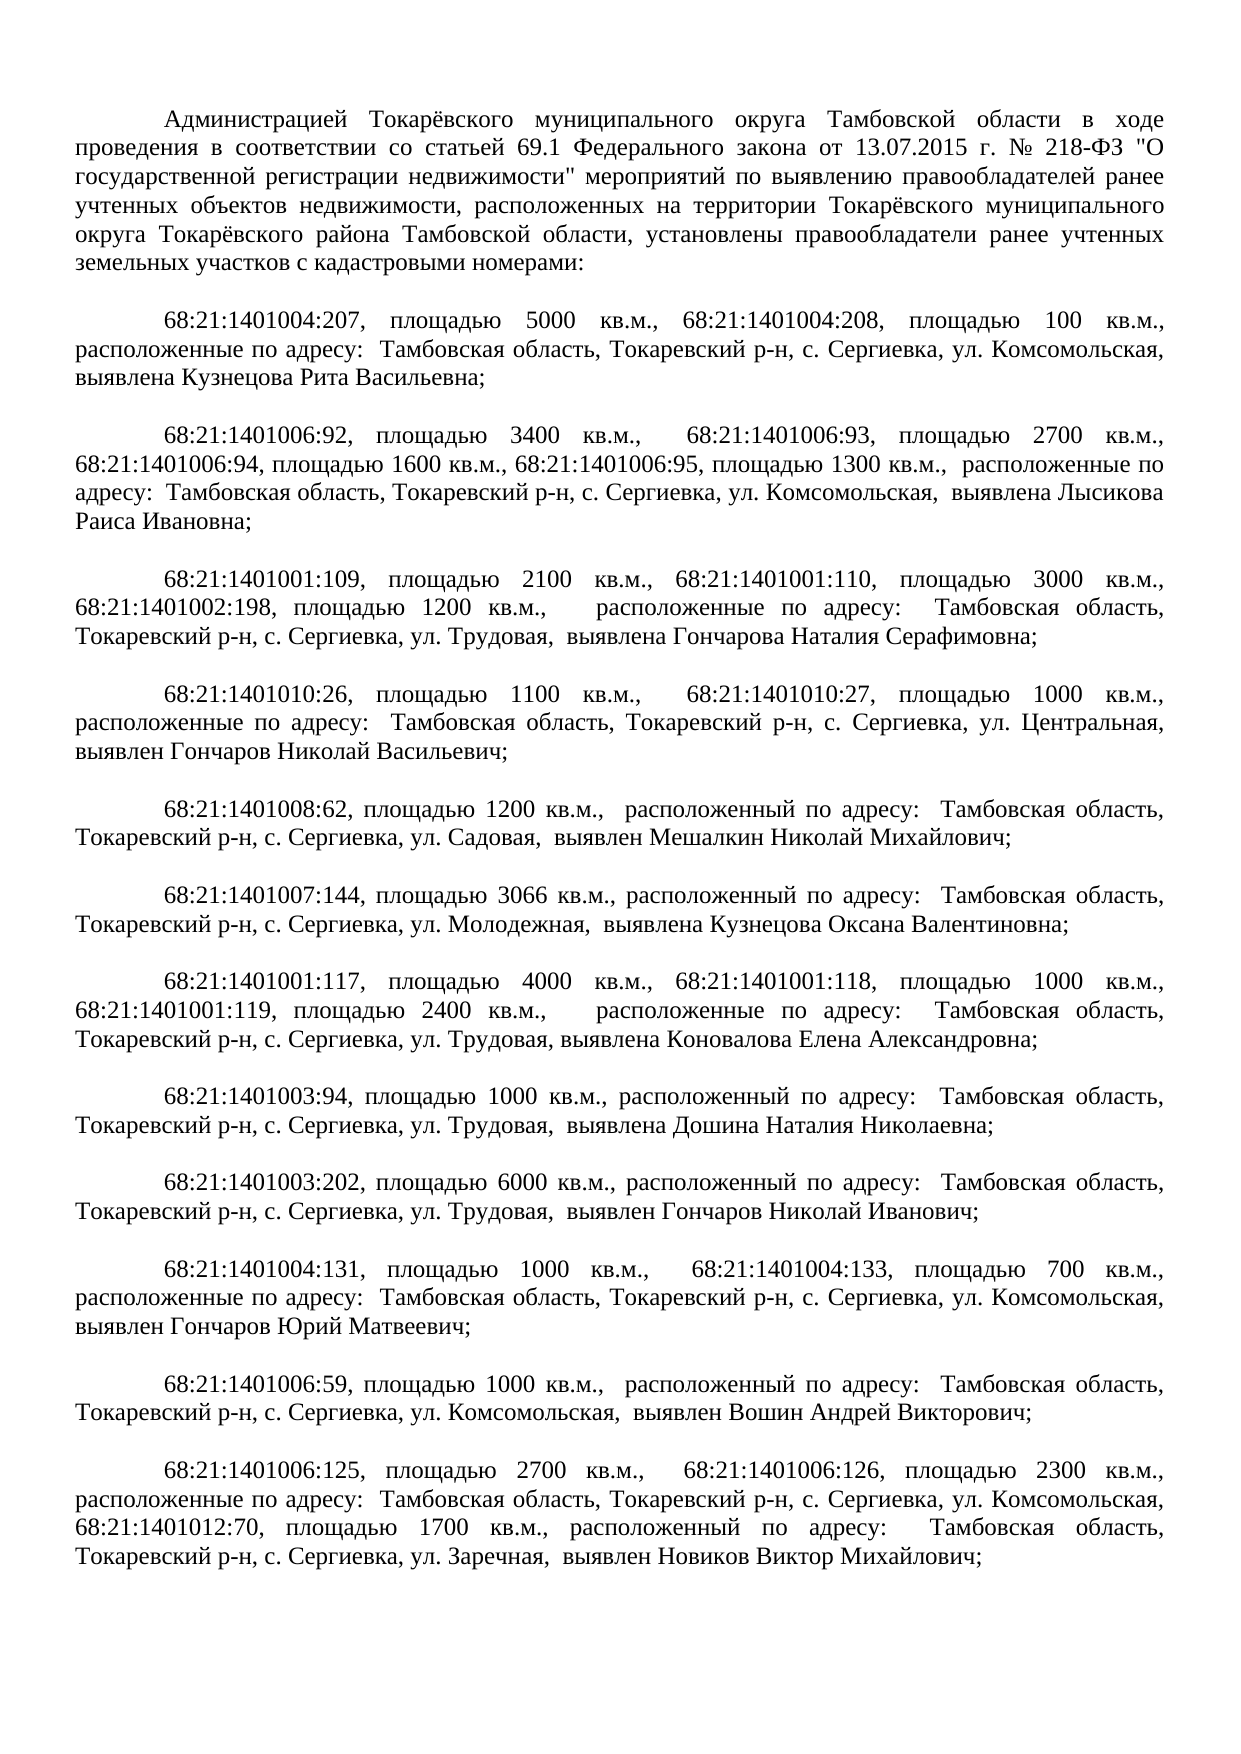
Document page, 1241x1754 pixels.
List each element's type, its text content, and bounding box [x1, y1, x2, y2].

text 68:21:1401006:59, площадью 1000 кв.м., расположенный по адресу: Тамбовская область, Токаревский р-н, с. Сергиевка, ул. Комсомольская, выявлен Вошин Андрей Викторович; [75, 1369, 1165, 1426]
text 68:21:1401003:94, площадью 1000 кв.м., расположенный по адресу: Тамбовская область, Токаревский р-н, с. Сергиевка, ул. Трудовая, выявлена Дошина Наталия Николаевна; [75, 1081, 1165, 1139]
text Администрацией Токарёвского муниципального округа Тамбовской области в ходе проведения в соответствии со статьей 69.1 Федерального закона от 13.07.2015 г. № 218-ФЗ "О государственной регистрации недвижимости" мероприятий по выявлению правообладателей ранее учтенных объектов недвижимости, расположенных на территории Токарёвского муниципального округа Токарёвского района Тамбовской области, установлены правообладатели ранее учтенных земельных участков с кадастровыми номерами: [75, 104, 1165, 276]
text 68:21:1401006:92, площадью 3400 кв.м., 68:21:1401006:93, площадью 2700 кв.м., 68:21:1401006:94, площадью 1600 кв.м., 68:21:1401006:95, площадью 1300 кв.м., расположенные по адресу: Тамбовская область, Токаревский р-н, с. Сергиевка, ул. Комсомольская, выявлена Лысикова Раиса Ивановна; [75, 420, 1165, 535]
text 68:21:1401001:109, площадью 2100 кв.м., 68:21:1401001:110, площадью 3000 кв.м., 68:21:1401002:198, площадью 1200 кв.м., расположенные по адресу: Тамбовская область, Токаревский р-н, с. Сергиевка, ул. Трудовая, выявлена Гончарова Наталия Серафимовна; [75, 564, 1165, 650]
text 68:21:1401004:131, площадью 1000 кв.м., 68:21:1401004:133, площадью 700 кв.м., расположенные по адресу: Тамбовская область, Токаревский р-н, с. Сергиевка, ул. Комсомольская, выявлен Гончаров Юрий Матвеевич; [75, 1254, 1165, 1340]
text 68:21:1401004:207, площадью 5000 кв.м., 68:21:1401004:208, площадью 100 кв.м., расположенные по адресу: Тамбовская область, Токаревский р-н, с. Сергиевка, ул. Комсомольская, выявлена Кузнецова Рита Васильевна; [75, 305, 1165, 391]
text 68:21:1401001:117, площадью 4000 кв.м., 68:21:1401001:118, площадью 1000 кв.м., 68:21:1401001:119, площадью 2400 кв.м., расположенные по адресу: Тамбовская область, Токаревский р-н, с. Сергиевка, ул. Трудовая, выявлена Коновалова Елена Александровна; [75, 966, 1165, 1052]
text 68:21:1401010:26, площадью 1100 кв.м., 68:21:1401010:27, площадью 1000 кв.м., расположенные по адресу: Тамбовская область, Токаревский р-н, с. Сергиевка, ул. Центральная, выявлен Гончаров Николай Васильевич; [75, 679, 1165, 765]
text 68:21:1401006:125, площадью 2700 кв.м., 68:21:1401006:126, площадью 2300 кв.м., расположенные по адресу: Тамбовская область, Токаревский р-н, с. Сергиевка, ул. Комсомольская, 68:21:1401012:70, площадью 1700 кв.м., расположенный по адресу: Тамбовская область, Токаревский р-н, с. Сергиевка, ул. Заречная, выявлен Новиков Виктор Михайлович; [75, 1455, 1165, 1570]
text 68:21:1401007:144, площадью 3066 кв.м., расположенный по адресу: Тамбовская область, Токаревский р-н, с. Сергиевка, ул. Молодежная, выявлена Кузнецова Оксана Валентиновна; [75, 880, 1165, 937]
text 68:21:1401003:202, площадью 6000 кв.м., расположенный по адресу: Тамбовская область, Токаревский р-н, с. Сергиевка, ул. Трудовая, выявлен Гончаров Николай Иванович; [75, 1167, 1165, 1225]
text 68:21:1401008:62, площадью 1200 кв.м., расположенный по адресу: Тамбовская область, Токаревский р-н, с. Сергиевка, ул. Садовая, выявлен Мешалкин Николай Михайлович; [75, 794, 1165, 851]
